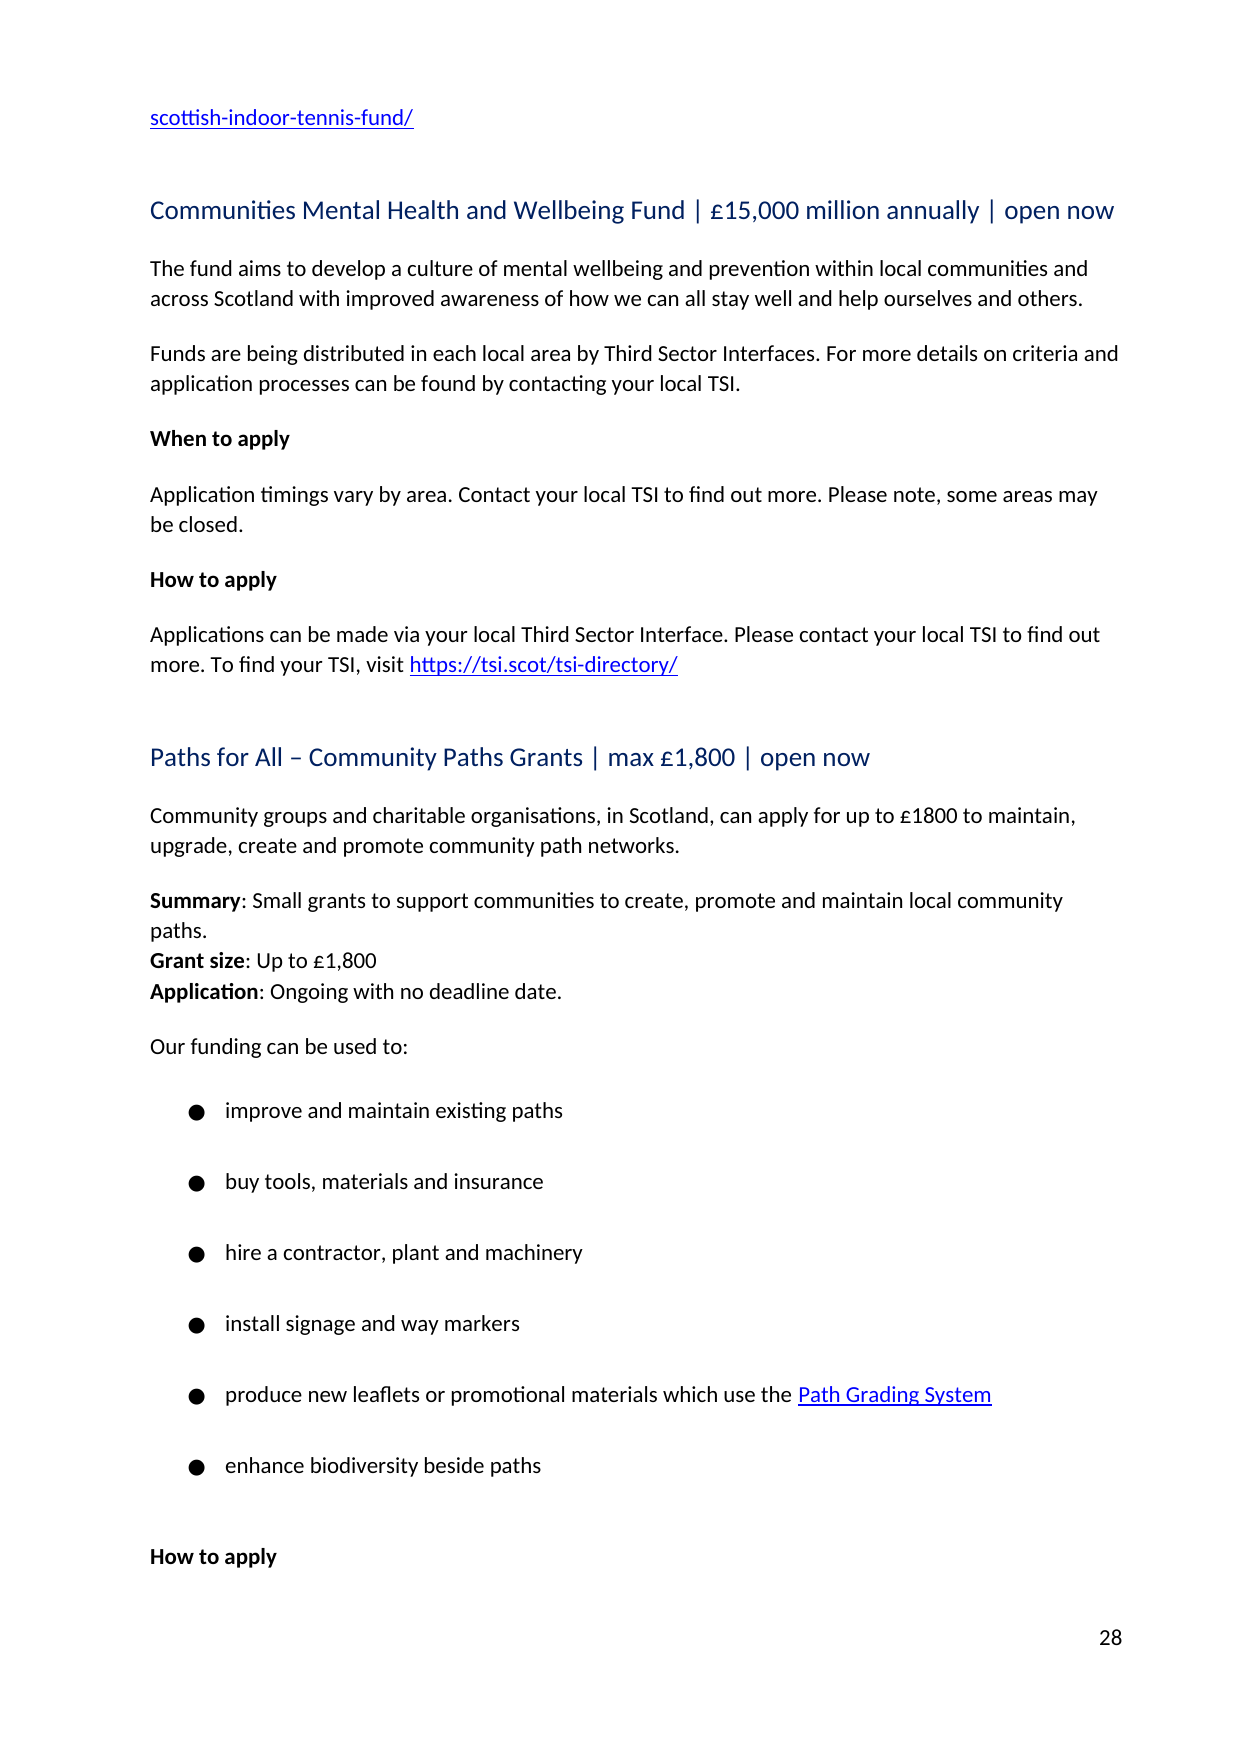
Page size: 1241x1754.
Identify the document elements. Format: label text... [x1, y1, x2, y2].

subtitle Paths for All – Community Paths Grants | max £1,800 | open now [150, 740, 1122, 773]
list improve and maintain existing paths [187, 1087, 1122, 1130]
text The fund aims to develop a culture of mental wellbeing and prevention within local communities and across Scotland with improved awareness of how we can all stay well and help ourselves and others. [150, 254, 1122, 312]
subtitle Communities Mental Health and Wellbeing Fund | £15,000 million annually | open now [150, 193, 1122, 226]
list hire a contractor, plant and machinery [187, 1229, 1122, 1272]
text Community groups and charitable organisations, in Scotland, can apply for up to £1800 to maintain, upgrade, create and promote community path networks. [150, 801, 1122, 859]
text When to apply [150, 424, 1122, 452]
list buy tools, materials and insurance [187, 1158, 1122, 1201]
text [150, 103, 1122, 131]
list install signage and way markers [187, 1300, 1122, 1343]
text Funds are being distributed in each local area by Third Sector Interfaces. For more details on criteria and application processes can be found by contacting your local TSI. [150, 339, 1122, 397]
text How to apply [150, 1542, 1122, 1571]
text Application timings vary by area. Contact your local TSI to find out more. Please note, some areas may be closed. [150, 480, 1122, 538]
text Our funding can be used to: [150, 1032, 1122, 1060]
text Applications can be made via your local Third Sector Interface. Please contact your local TSI to find out more. To find your TSI, visit https://tsi.scot/tsi-directory/ [150, 620, 1122, 678]
list enhance biodiversity beside paths [187, 1442, 1122, 1515]
text Summary: Small grants to support communities to create, promote and maintain local community paths. Grant size: Up to £1,800 Application: Ongoing with no deadline date. [150, 886, 1122, 1005]
text How to apply [150, 565, 1122, 593]
list produce new leaflets or promotional materials which use the Path Grading System [187, 1371, 1122, 1414]
